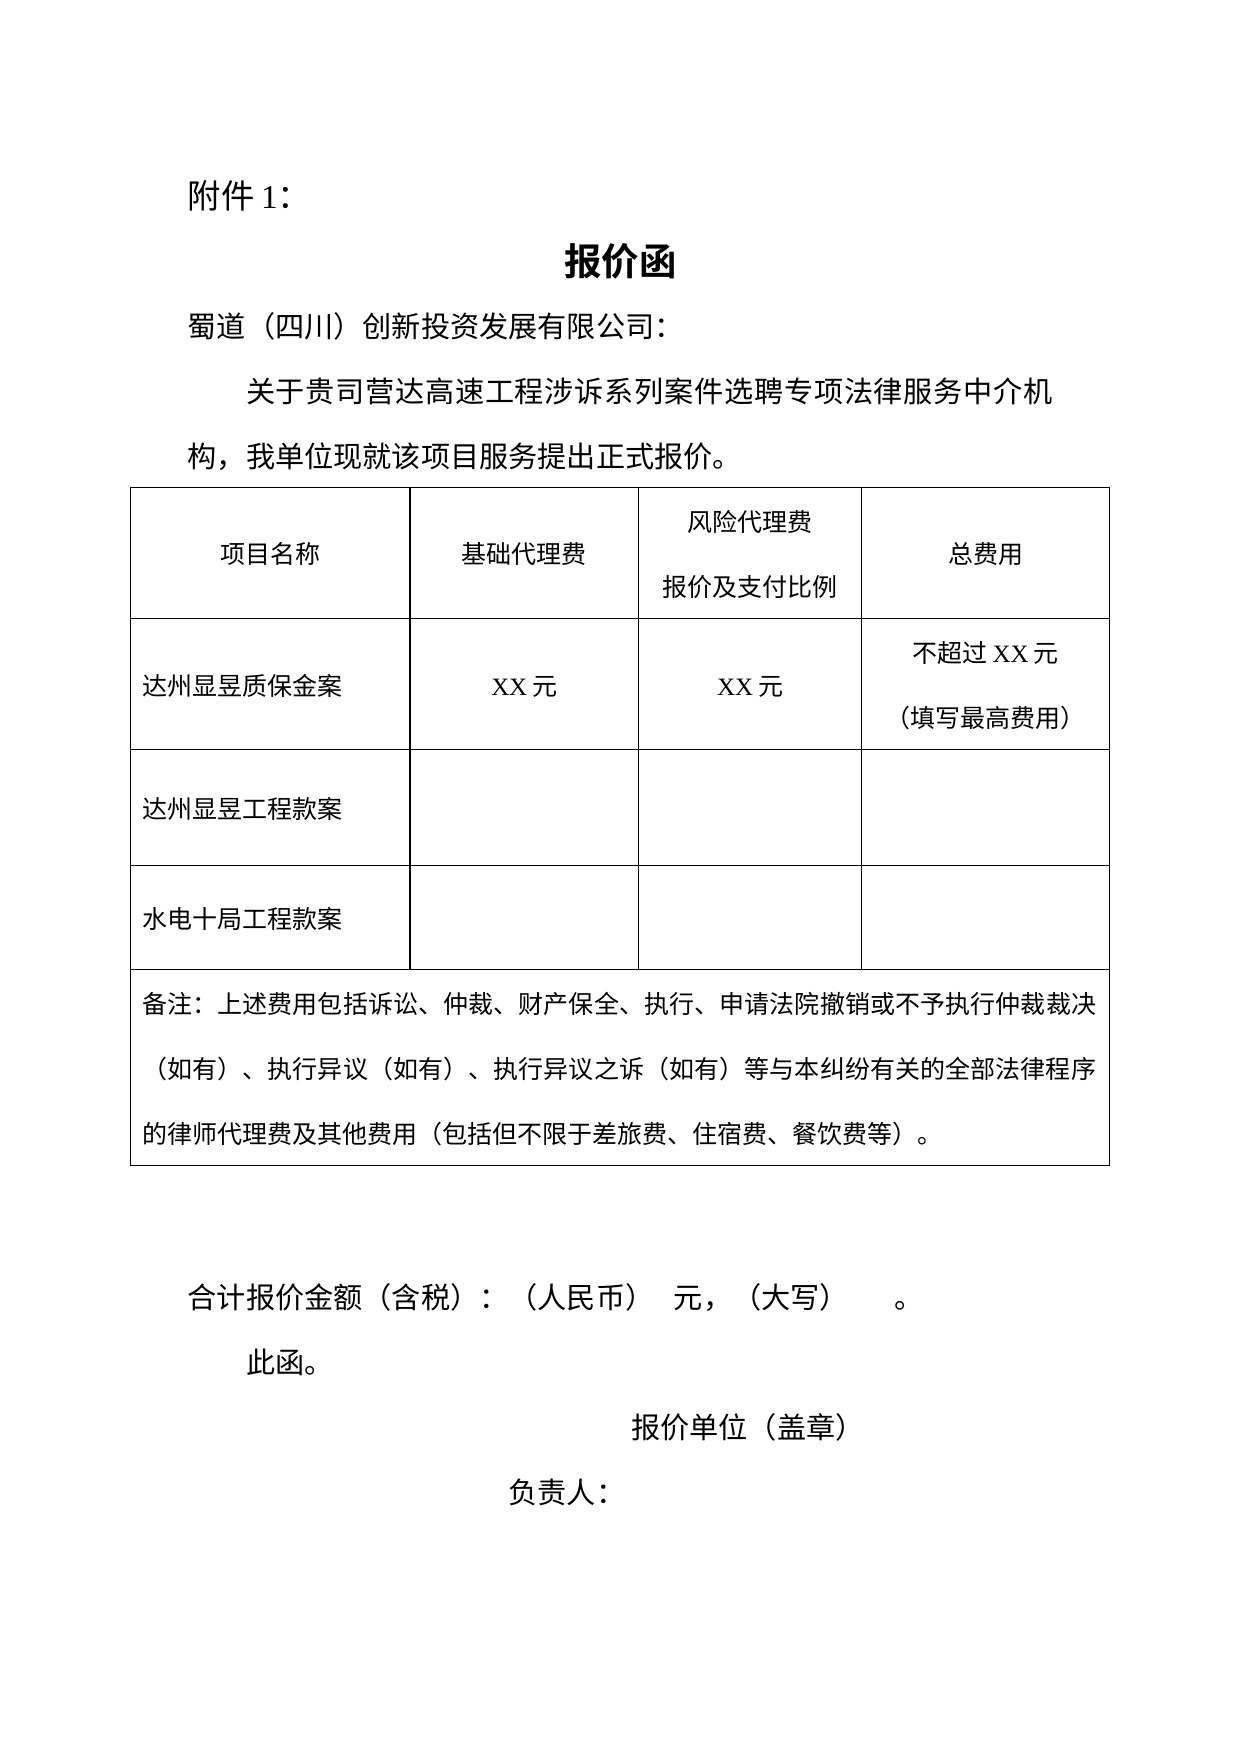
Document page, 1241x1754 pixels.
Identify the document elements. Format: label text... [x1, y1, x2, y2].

text 关于贵司营达高速工程涉诉系列案件选聘专项法律服务中介机构，我单位现就该项目服务提出正式报价。 [187, 357, 1053, 487]
table_cell 水电十局工程款案 [131, 866, 409, 969]
table_cell 达州显昱工程款案 [131, 750, 409, 865]
table_header 项目名称 [131, 488, 409, 618]
text 蜀道（四川）创新投资发展有限公司： [187, 292, 1053, 357]
table_cell [862, 750, 1109, 865]
list 报价函 [187, 227, 1053, 292]
table_header 基础代理费 [411, 488, 638, 618]
table_cell [411, 866, 638, 969]
text 负责人： [231, 1458, 1053, 1523]
list 附件1： [187, 162, 1053, 227]
table_cell XX元 [411, 619, 638, 749]
text 报价单位（盖章） [187, 1393, 1053, 1458]
table_cell 备注：上述费用包括诉讼、仲裁、财产保全、执行、申请法院撤销或不予执行仲裁裁决（如有）、执行异议（如有）、执行异议之诉（如有）等与本纠纷有关的全部法律程序的律师代理费及其他费用（包括但不限于差旅费、住宿费、餐饮费等）。 [131, 970, 1109, 1165]
table_cell 不超过XX元 （填写最高费用） [862, 619, 1109, 749]
text 合计报价金额（含税）：（人民币） 元，（大写） 。 [187, 1263, 1053, 1328]
table_cell [639, 750, 861, 865]
table_cell [411, 750, 638, 865]
table_cell [862, 866, 1109, 969]
table_cell [639, 866, 861, 969]
table_header 总费用 [862, 488, 1109, 618]
table_cell XX元 [639, 619, 861, 749]
table_cell 达州显昱质保金案 [131, 619, 409, 749]
text 此函。 [187, 1328, 1053, 1393]
table_header 风险代理费 报价及支付比例 [639, 488, 861, 618]
